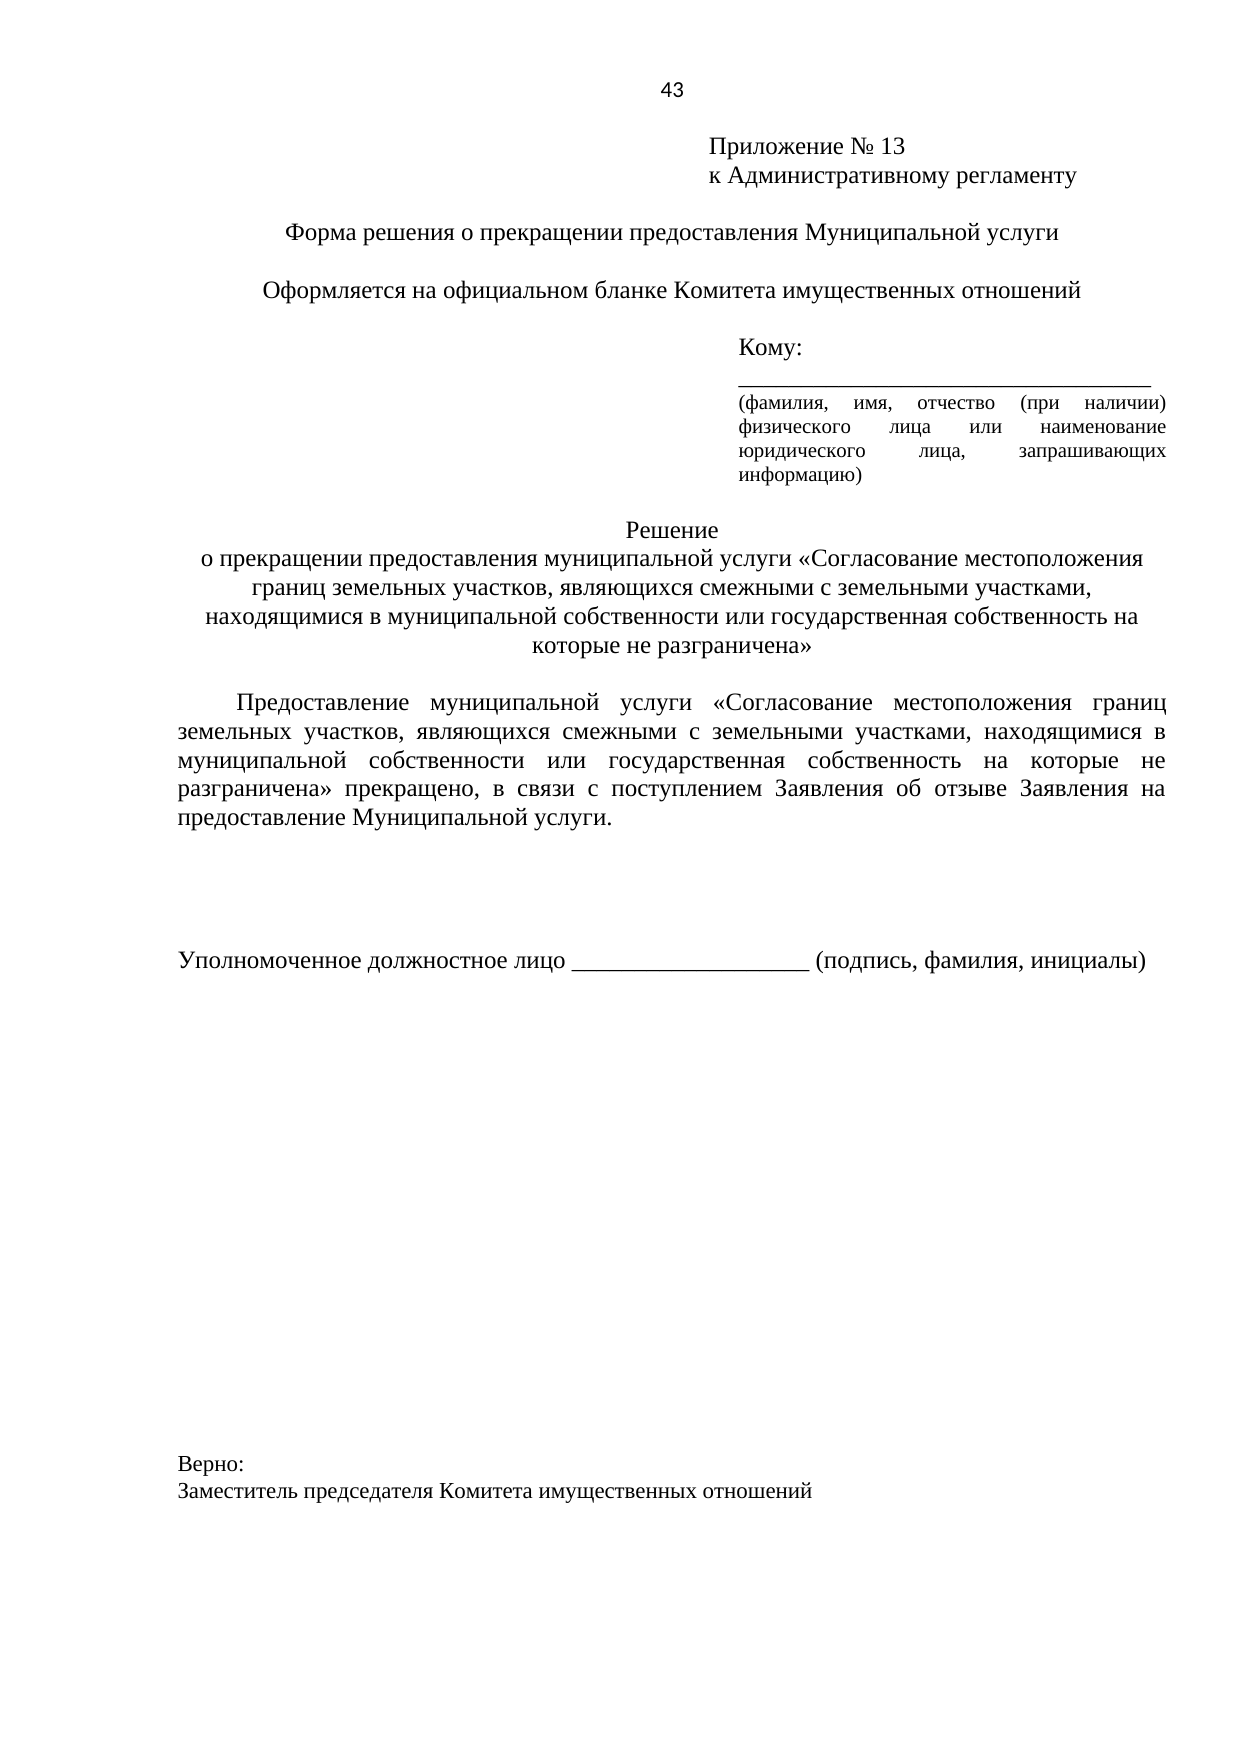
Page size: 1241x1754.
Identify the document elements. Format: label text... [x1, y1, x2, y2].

text Верно: [177, 1450, 1167, 1477]
text к Административному регламенту [709, 160, 1167, 188]
text о прекращении предоставления муниципальной услуги «Согласование местоположения границ земельных участков, являющихся смежными с земельными участками, находящимися в муниципальной собственности или государственная собственность на которые не разграничена» [177, 543, 1167, 658]
text Решение [177, 515, 1167, 543]
text (фамилия, имя, отчество (при наличии) физического лица или наименование юридического лица, запрашивающих информацию) [738, 390, 1167, 486]
subtitle Форма решения о прекращении предоставления Муниципальной услуги [177, 217, 1167, 246]
subtitle Приложение № 13 [709, 131, 1167, 160]
text Предоставление муниципальной услуги «Согласование местоположения границ земельных участков, являющихся смежными с земельными участками, находящимися в муниципальной собственности или государственная собственность на которые не разграничена» прекращено, в связи с поступлением Заявления об отзыве Заявления на предоставление Муниципальной услуги. [177, 687, 1167, 831]
text Уполномоченное должностное лицо ___________________ (подпись, фамилия, инициалы) [177, 945, 1167, 974]
text Кому: _________________________________ [738, 332, 1167, 390]
text Оформляется на официальном бланке Комитета имущественных отношений [177, 275, 1167, 303]
text Заместитель председателя Комитета имущественных отношений [177, 1477, 1167, 1503]
